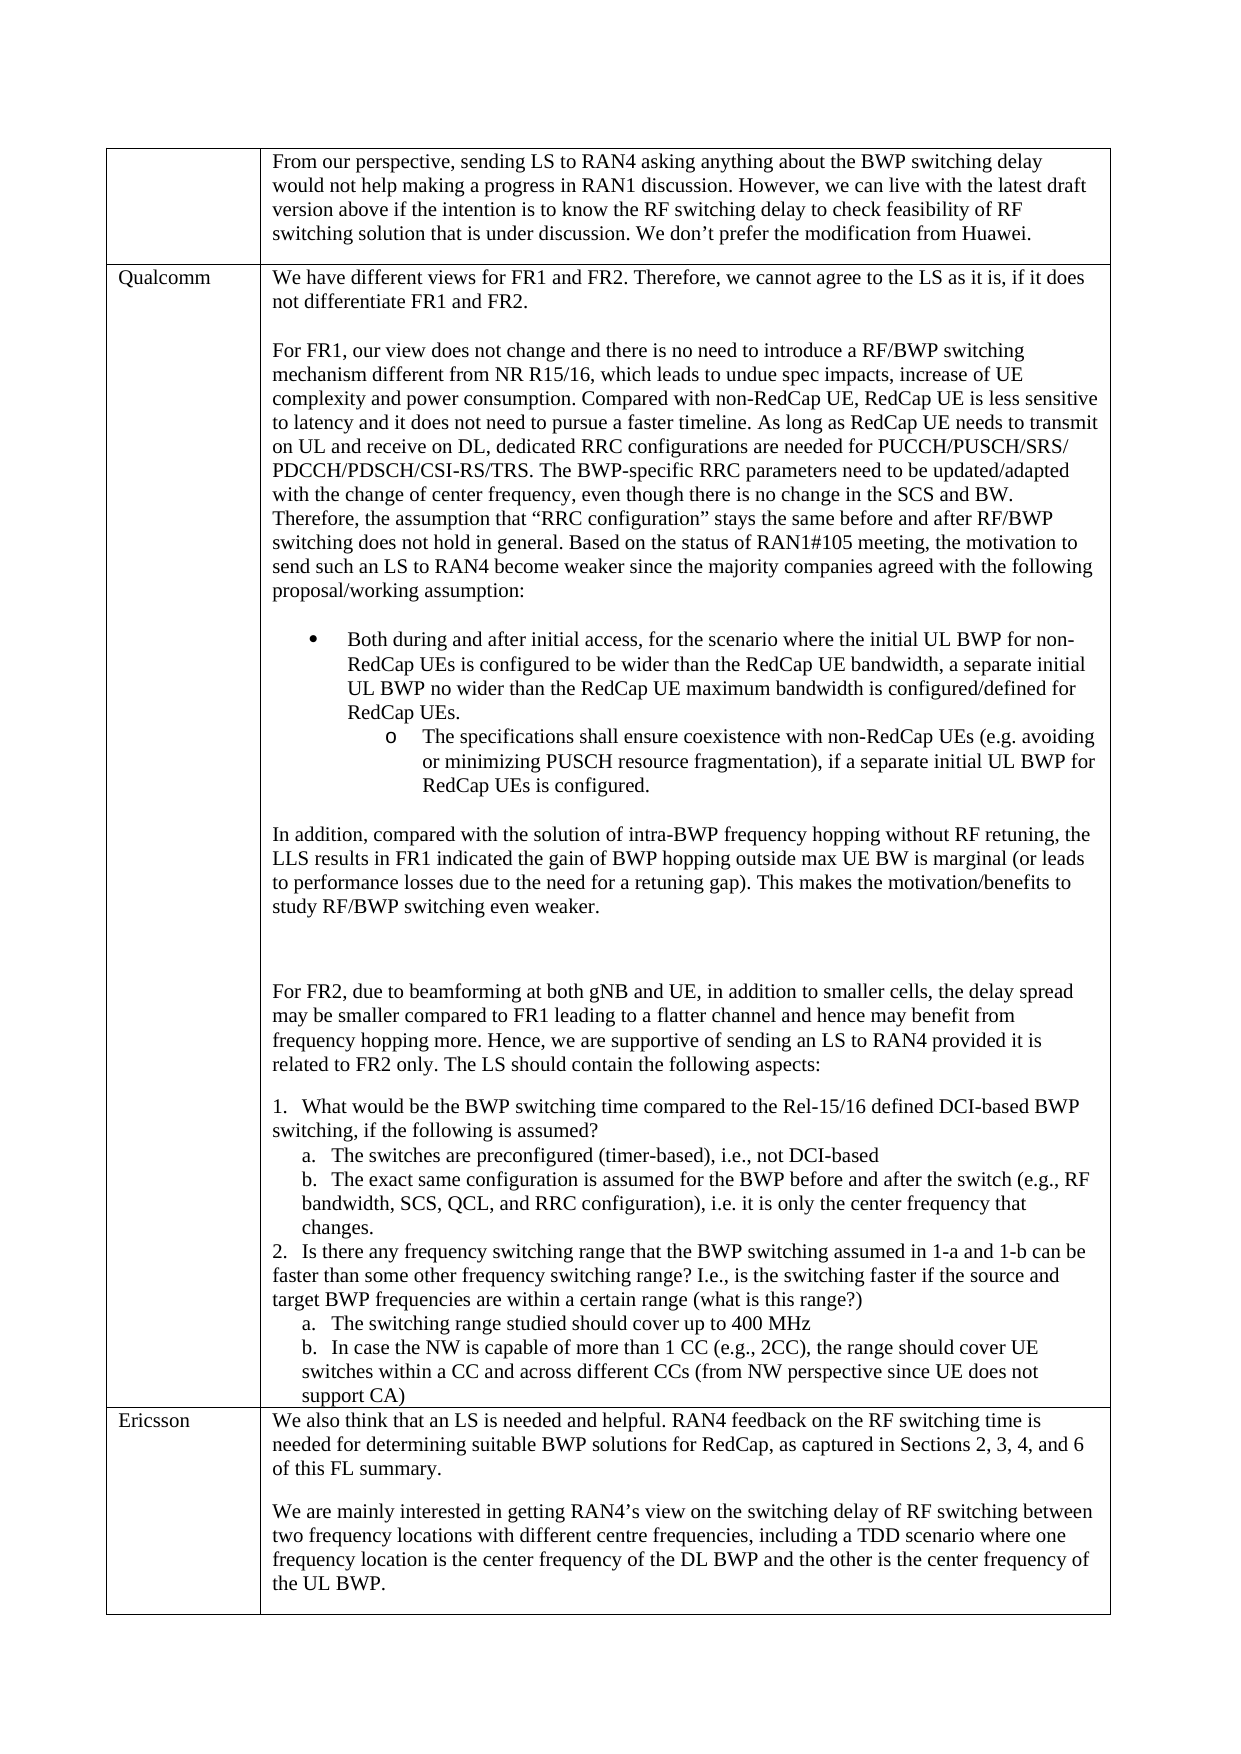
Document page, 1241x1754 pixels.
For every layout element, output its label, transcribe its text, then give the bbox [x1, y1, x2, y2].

table_cell Ericsson [107, 1408, 260, 1614]
table_cell We have different views for FR1 and FR2. Therefore, we cannot agree to the LS as it is, if it does not differentiate FR1 and FR2. For FR1, our view does not change and there is no need to introduce a RF/BWP switching mechanism different from NR R15/16, which leads to undue spec impacts, increase of UE complexity and power consumption. Compared with non-RedCap UE, RedCap UE is less sensitive to latency and it does not need to pursue a faster timeline. As long as RedCap UE needs to transmit on UL and receive on DL, dedicated RRC configurations are needed for PUCCH/PUSCH/SRS/ PDCCH/PDSCH/CSI-RS/TRS. The BWP-specific RRC parameters need to be updated/adapted with the change of center frequency, even though there is no change in the SCS and BW. Therefore, the assumption that “RRC configuration” stays the same before and after RF/BWP switching does not hold in general. Based on the status of RAN1#105 meeting, the motivation to send such an LS to RAN4 become weaker since the majority companies agreed with the following proposal/working assumption: Both during and after initial access, for the scenario where the initial UL BWP for non-RedCap UEs is configured to be wider than the RedCap UE bandwidth, a separate initial UL BWP no wider than the RedCap UE maximum bandwidth is configured/defined for RedCap UEs. The specifications shall ensure coexistence with non-RedCap UEs (e.g. avoiding or minimizing PUSCH resource fragmentation), if a separate initial UL BWP for RedCap UEs is configured. In addition, compared with the solution of intra-BWP frequency hopping without RF retuning, the LLS results in FR1 indicated the gain of BWP hopping outside max UE BW is marginal (or leads to performance losses due to the need for a retuning gap). This makes the motivation/benefits to study RF/BWP switching even weaker. For FR2, due to beamforming at both gNB and UE, in addition to smaller cells, the delay spread may be smaller compared to FR1 leading to a flatter channel and hence may benefit from frequency hopping more. Hence, we are supportive of sending an LS to RAN4 provided it is related to FR2 only. The LS should contain the following aspects: 1. What would be the BWP switching time compared to the Rel-15/16 defined DCI-based BWP switching, if the following is assumed? a. The switches are preconfigured (timer-based), i.e., not DCI-based b. The exact same configuration is assumed for the BWP before and after the switch (e.g., RF bandwidth, SCS, QCL, and RRC configuration), i.e. it is only the center frequency that changes. 2. Is there any frequency switching range that the BWP switching assumed in 1-a and 1-b can be faster than some other frequency switching range? I.e., is the switching faster if the source and target BWP frequencies are within a certain range (what is this range?) a. The switching range studied should cover up to 400 MHz b. In case the NW is capable of more than 1 CC (e.g., 2CC), the range should cover UE switches within a CC and across different CCs (from NW perspective since UE does not support CA) [261, 265, 1110, 1407]
table_cell Qualcomm [107, 265, 260, 1407]
table_cell We also think that an LS is needed and helpful. RAN4 feedback on the RF switching time is needed for determining suitable BWP solutions for RedCap, as captured in Sections 2, 3, 4, and 6 of this FL summary. We are mainly interested in getting RAN4’s view on the switching delay of RF switching between two frequency locations with different centre frequencies, including a TDD scenario where one frequency location is the center frequency of the DL BWP and the other is the center frequency of the UL BWP. [261, 1408, 1110, 1614]
table_cell LG [107, 149, 260, 263]
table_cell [261, 149, 1110, 263]
